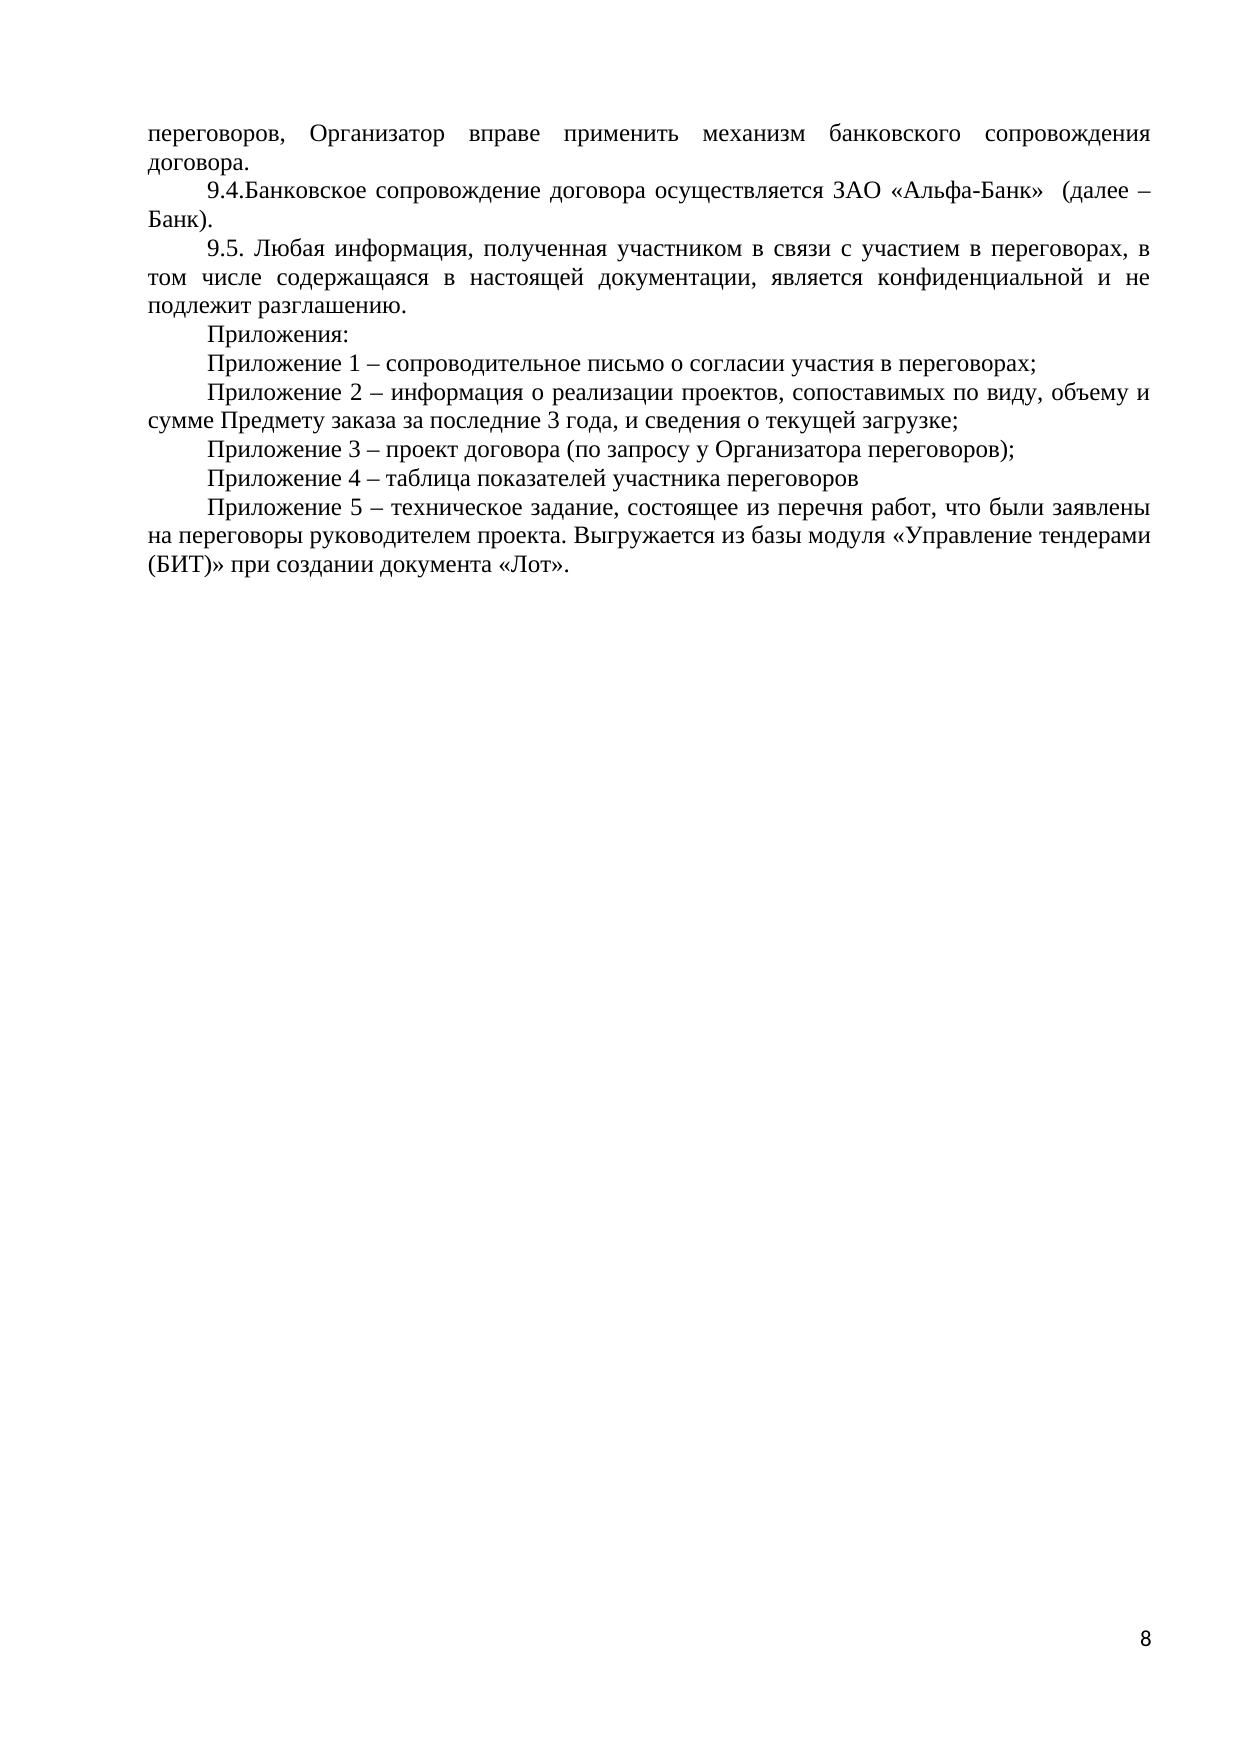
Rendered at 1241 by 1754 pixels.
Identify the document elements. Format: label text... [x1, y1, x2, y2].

text Приложение 2 – информация о реализации проектов, сопоставимых по виду, объему и сумме Предмету заказа за последние 3 года, и сведения о текущей загрузке; [148, 377, 1152, 434]
text 9.5. Любая информация, полученная участником в связи с участием в переговорах, в том числе содержащаяся в настоящей документации, является конфиденциальной и не подлежит разглашению. [148, 233, 1152, 319]
text Приложение 5 – техническое задание, состоящее из перечня работ, что были заявлены на переговоры руководителем проекта. Выгружается из базы модуля «Управление тендерами (БИТ)» при создании документа «Лот». [148, 492, 1152, 578]
text Приложение 1 – сопроводительное письмо о согласии участия в переговорах; [148, 348, 1152, 377]
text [148, 118, 1152, 176]
text Приложение 3 – проект договора (по запросу у Организатора переговоров); [148, 434, 1152, 463]
text Приложения: [148, 319, 1152, 348]
text 9.4.Банковское сопровождение договора осуществляется ЗАО «Альфа-Банк» (далее – Банк). [148, 176, 1152, 233]
text Приложение 4 – таблица показателей участника переговоров [148, 463, 1152, 492]
